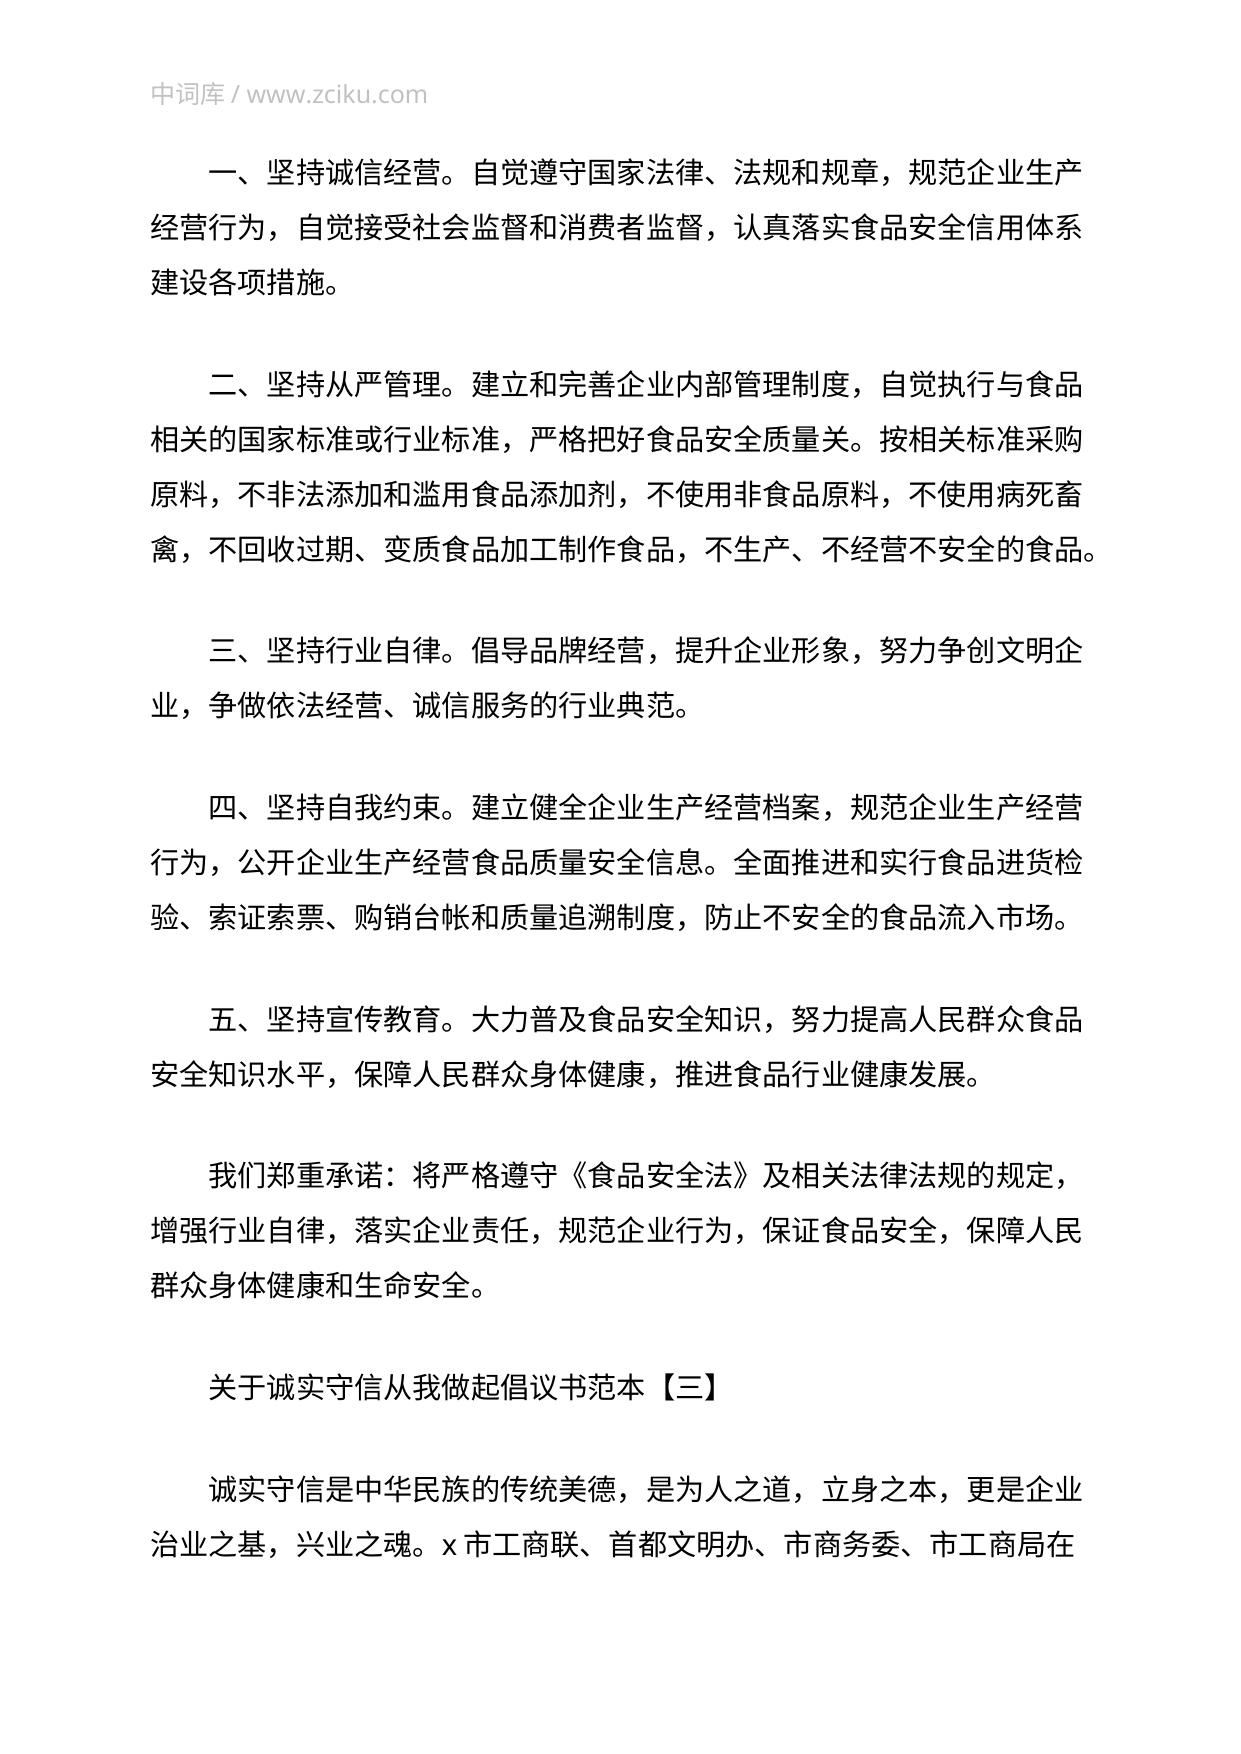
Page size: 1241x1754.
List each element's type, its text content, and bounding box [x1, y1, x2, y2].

text 一、坚持诚信经营。自觉遵守国家法律、法规和规章，规范企业生产经营行为，自觉接受社会监督和消费者监督，认真落实食品安全信用体系建设各项措施。 [150, 150, 1090, 302]
text 关于诚实守信从我做起倡议书范本【三】 [150, 1364, 1090, 1407]
text 四、坚持自我约束。建立健全企业生产经营档案，规范企业生产经营行为，公开企业生产经营食品质量安全信息。全面推进和实行食品进货检验、索证索票、购销台帐和质量追溯制度，防止不安全的食品流入市场。 [150, 785, 1090, 937]
text 三、坚持行业自律。倡导品牌经营，提升企业形象，努力争创文明企业，争做依法经营、诚信服务的行业典范。 [150, 628, 1090, 725]
text 二、坚持从严管理。建立和完善企业内部管理制度，自觉执行与食品相关的国家标准或行业标准，严格把好食品安全质量关。按相关标准采购原料，不非法添加和滥用食品添加剂，不使用非食品原料，不使用病死畜禽，不回收过期、变质食品加工制作食品，不生产、不经营不安全的食品。 [150, 362, 1090, 568]
text 五、坚持宣传教育。大力普及食品安全知识，努力提高人民群众食品安全知识水平，保障人民群众身体健康，推进食品行业健康发展。 [150, 996, 1090, 1093]
text 我们郑重承诺：将严格遵守《食品安全法》及相关法律法规的规定，增强行业自律，落实企业责任，规范企业行为，保证食品安全，保障人民群众身体健康和生命安全。 [150, 1153, 1090, 1305]
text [150, 1466, 1090, 1563]
